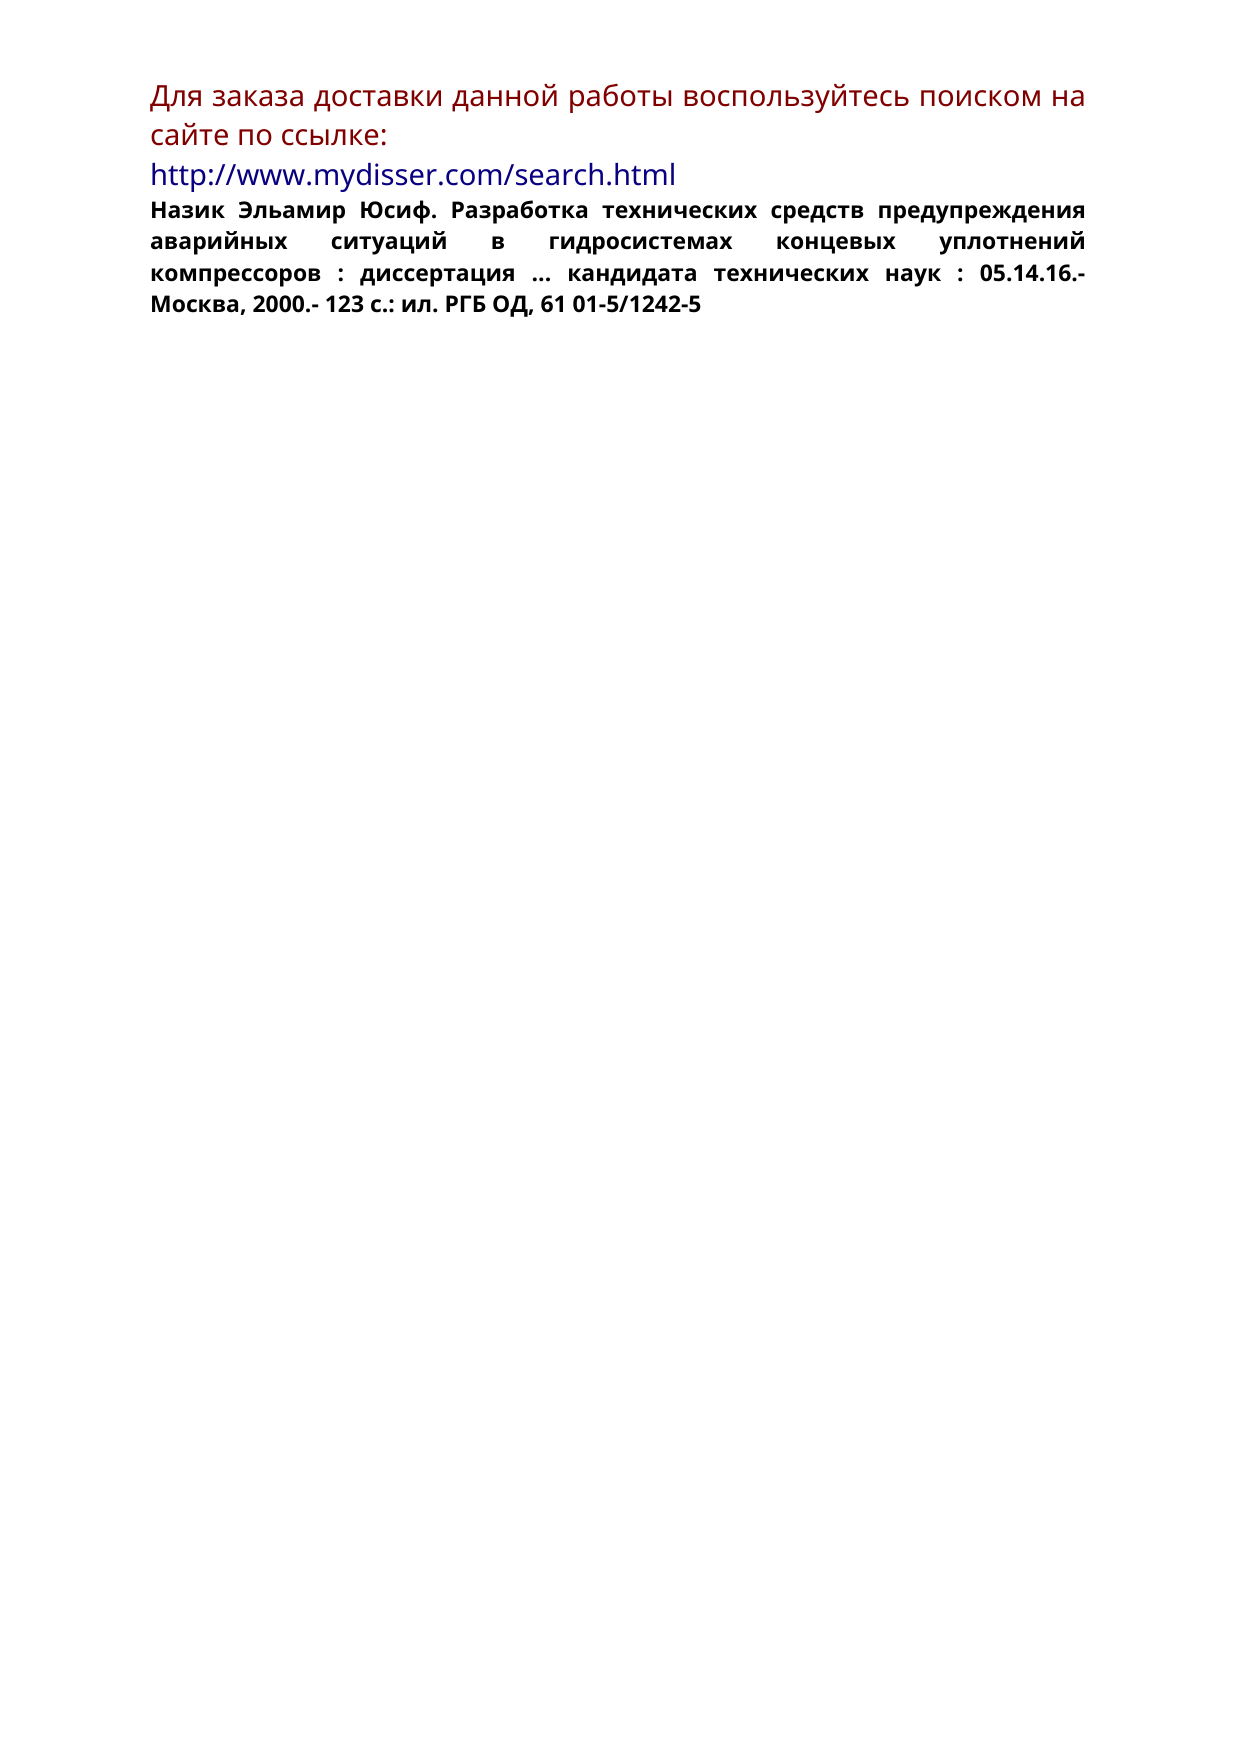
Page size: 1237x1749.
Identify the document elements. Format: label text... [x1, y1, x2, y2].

text Назик Эльамир Юсиф. Разработка технических средств предупреждения аварийных ситуаций в гидросистемах концевых уплотнений компрессоров : диссертация ... кандидата технических наук : 05.14.16.- Москва, 2000.- 123 с.: ил. РГБ ОД, 61 01-5/1242-5 [150, 194, 1086, 319]
